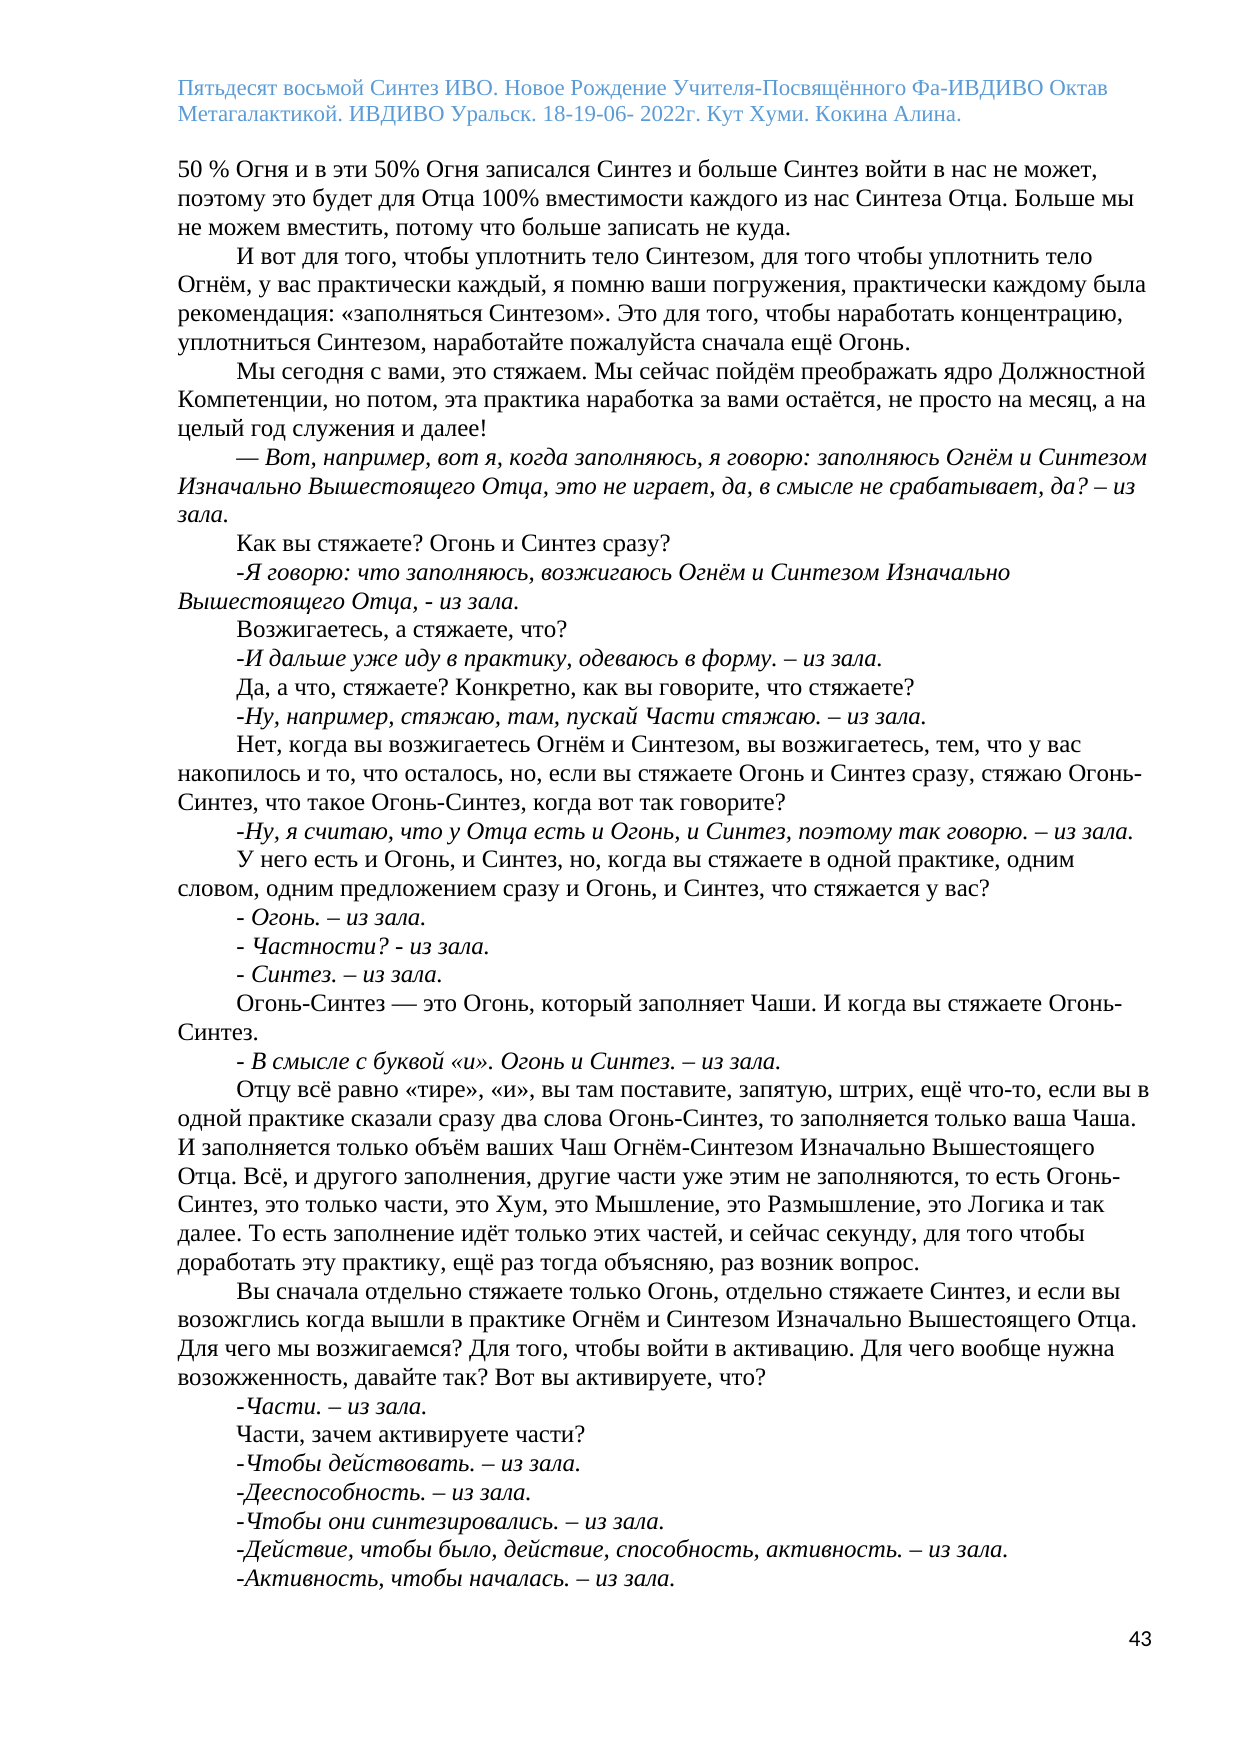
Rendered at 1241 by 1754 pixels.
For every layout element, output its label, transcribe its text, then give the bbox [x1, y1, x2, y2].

text -Части. – из зала. [177, 1391, 1152, 1419]
text -Я говорю: что заполняюсь, возжигаюсь Огнём и Синтезом Изначально Вышестоящего Отца, - из зала. [177, 557, 1152, 614]
text -Чтобы они синтезировались. – из зала. [177, 1506, 1152, 1534]
text У него есть и Огонь, и Синтез, но, когда вы стяжаете в одной практике, одним словом, одним предложением сразу и Огонь, и Синтез, что стяжается у вас? [177, 844, 1152, 902]
text - В смысле с буквой «и». Огонь и Синтез. – из зала. [177, 1046, 1152, 1074]
text - Частности? - из зала. [177, 931, 1152, 959]
text - Огонь. – из зала. [177, 902, 1152, 931]
text Отцу всё равно «тире», «и», вы там поставите, запятую, штрих, ещё что-то, если вы в одной практике сказали сразу два слова Огонь-Синтез, то заполняется только ваша Чаша. И заполняется только объём ваших Чаш Огнём-Синтезом Изначально Вышестоящего Отца. Всё, и другого заполнения, другие части уже этим не заполняются, то есть Огонь-Синтез, это только части, это Хум, это Мышление, это Размышление, это Логика и так далее. То есть заполнение идёт только этих частей, и сейчас секунду, для того чтобы доработать эту практику, ещё раз тогда объясняю, раз возник вопрос. [177, 1074, 1152, 1276]
text -Действие, чтобы было, действие, способность, активность. – из зала. [177, 1534, 1152, 1563]
text -Активность, чтобы началась. – из зала. [177, 1563, 1152, 1592]
text Вы сначала отдельно стяжаете только Огонь, отдельно стяжаете Синтез, и если вы возожглись когда вышли в практике Огнём и Синтезом Изначально Вышестоящего Отца. Для чего мы возжигаемся? Для того, чтобы войти в активацию. Для чего вообще нужна возожженность, давайте так? Вот вы активируете, что? [177, 1276, 1152, 1391]
text Как вы стяжаете? Огонь и Синтез сразу? [177, 528, 1152, 557]
text — Вот, например, вот я, когда заполняюсь, я говорю: заполняюсь Огнём и Синтезом Изначально Вышестоящего Отца, это не играет, да, в смысле не срабатывает, да? – из зала. [177, 442, 1152, 528]
text -Чтобы действовать. – из зала. [177, 1448, 1152, 1477]
text -Дееспособность. – из зала. [177, 1477, 1152, 1506]
text Возжигаетесь, а стяжаете, что? [177, 614, 1152, 643]
text Огонь-Синтез — это Огонь, который заполняет Чаши. И когда вы стяжаете Огонь-Синтез. [177, 988, 1152, 1046]
text Нет, когда вы возжигаетесь Огнём и Синтезом, вы возжигаетесь, тем, что у вас накопилось и то, что осталось, но, если вы стяжаете Огонь и Синтез сразу, стяжаю Огонь-Синтез, что такое Огонь-Синтез, когда вот так говорите? [177, 729, 1152, 816]
text -Ну, я считаю, что у Отца есть и Огонь, и Синтез, поэтому так говорю. – из зала. [177, 816, 1152, 844]
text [177, 154, 1152, 241]
text И вот для того, чтобы уплотнить тело Синтезом, для того чтобы уплотнить тело Огнём, у вас практически каждый, я помню ваши погружения, практически каждому была рекомендация: «заполняться Синтезом». Это для того, чтобы наработать концентрацию, уплотниться Синтезом, наработайте пожалуйста сначала ещё Огонь. [177, 241, 1152, 356]
text -И дальше уже иду в практику, одеваюсь в форму. – из зала. [177, 643, 1152, 672]
text -Ну, например, стяжаю, там, пускай Части стяжаю. – из зала. [177, 701, 1152, 729]
text Части, зачем активируете части? [177, 1419, 1152, 1448]
text Да, а что, стяжаете? Конкретно, как вы говорите, что стяжаете? [177, 672, 1152, 701]
text Мы сегодня с вами, это стяжаем. Мы сейчас пойдём преображать ядро Должностной Компетенции, но потом, эта практика наработка за вами остаётся, не просто на месяц, а на целый год служения и далее! [177, 356, 1152, 442]
text - Синтез. – из зала. [177, 959, 1152, 988]
